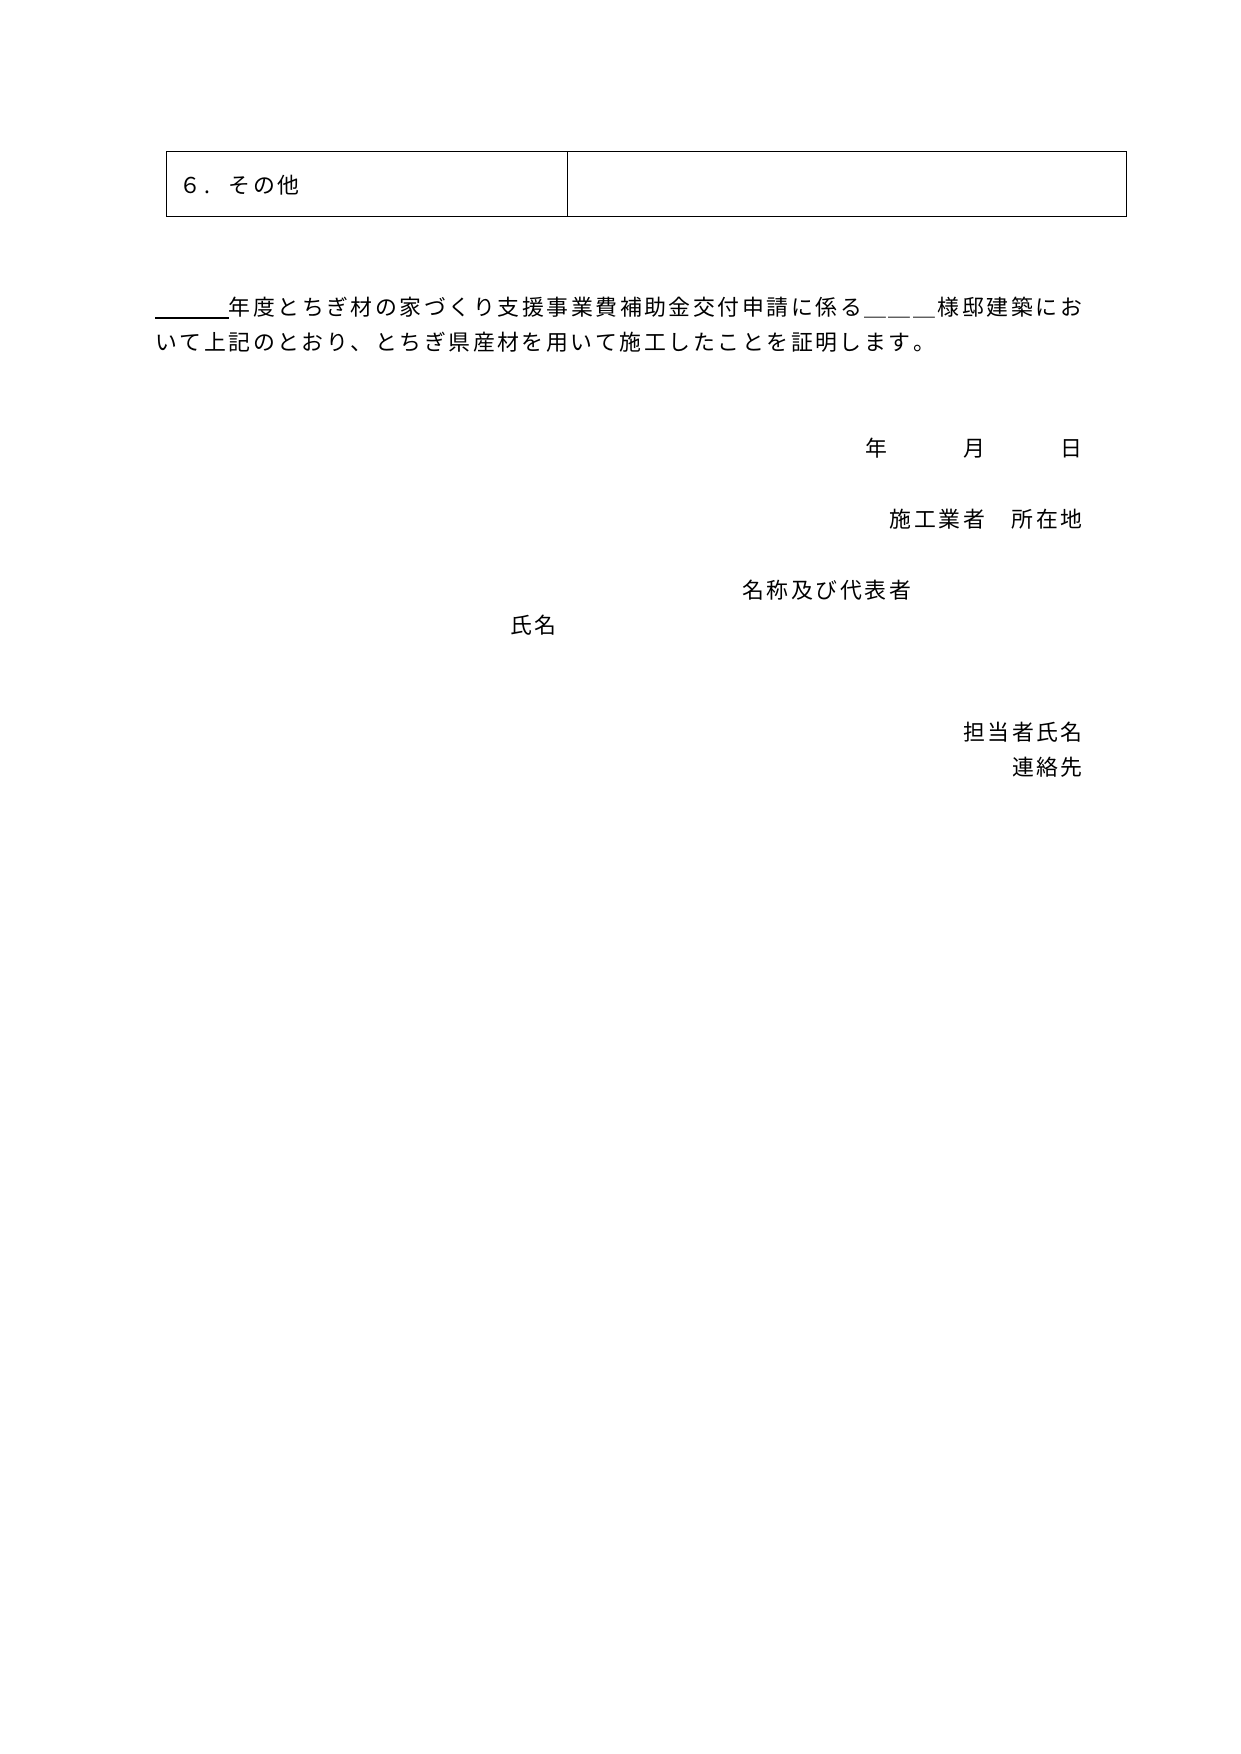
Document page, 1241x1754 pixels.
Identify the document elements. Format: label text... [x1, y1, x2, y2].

table_cell [568, 152, 1126, 216]
text 年 月 日 [155, 429, 1085, 465]
text 連絡先 [155, 748, 1085, 784]
text 担当者氏名 [155, 713, 1085, 748]
table_cell ６.その他 [167, 152, 567, 216]
text 名称及び代表者氏名 [155, 571, 914, 642]
text 施工業者 所在地 [155, 500, 1085, 536]
text 年度とちぎ材の家づくり支援事業費補助金交付申請に係る＿＿＿様邸建築において上記のとおり、とちぎ県産材を用いて施工したことを証明します。 [155, 288, 1085, 359]
